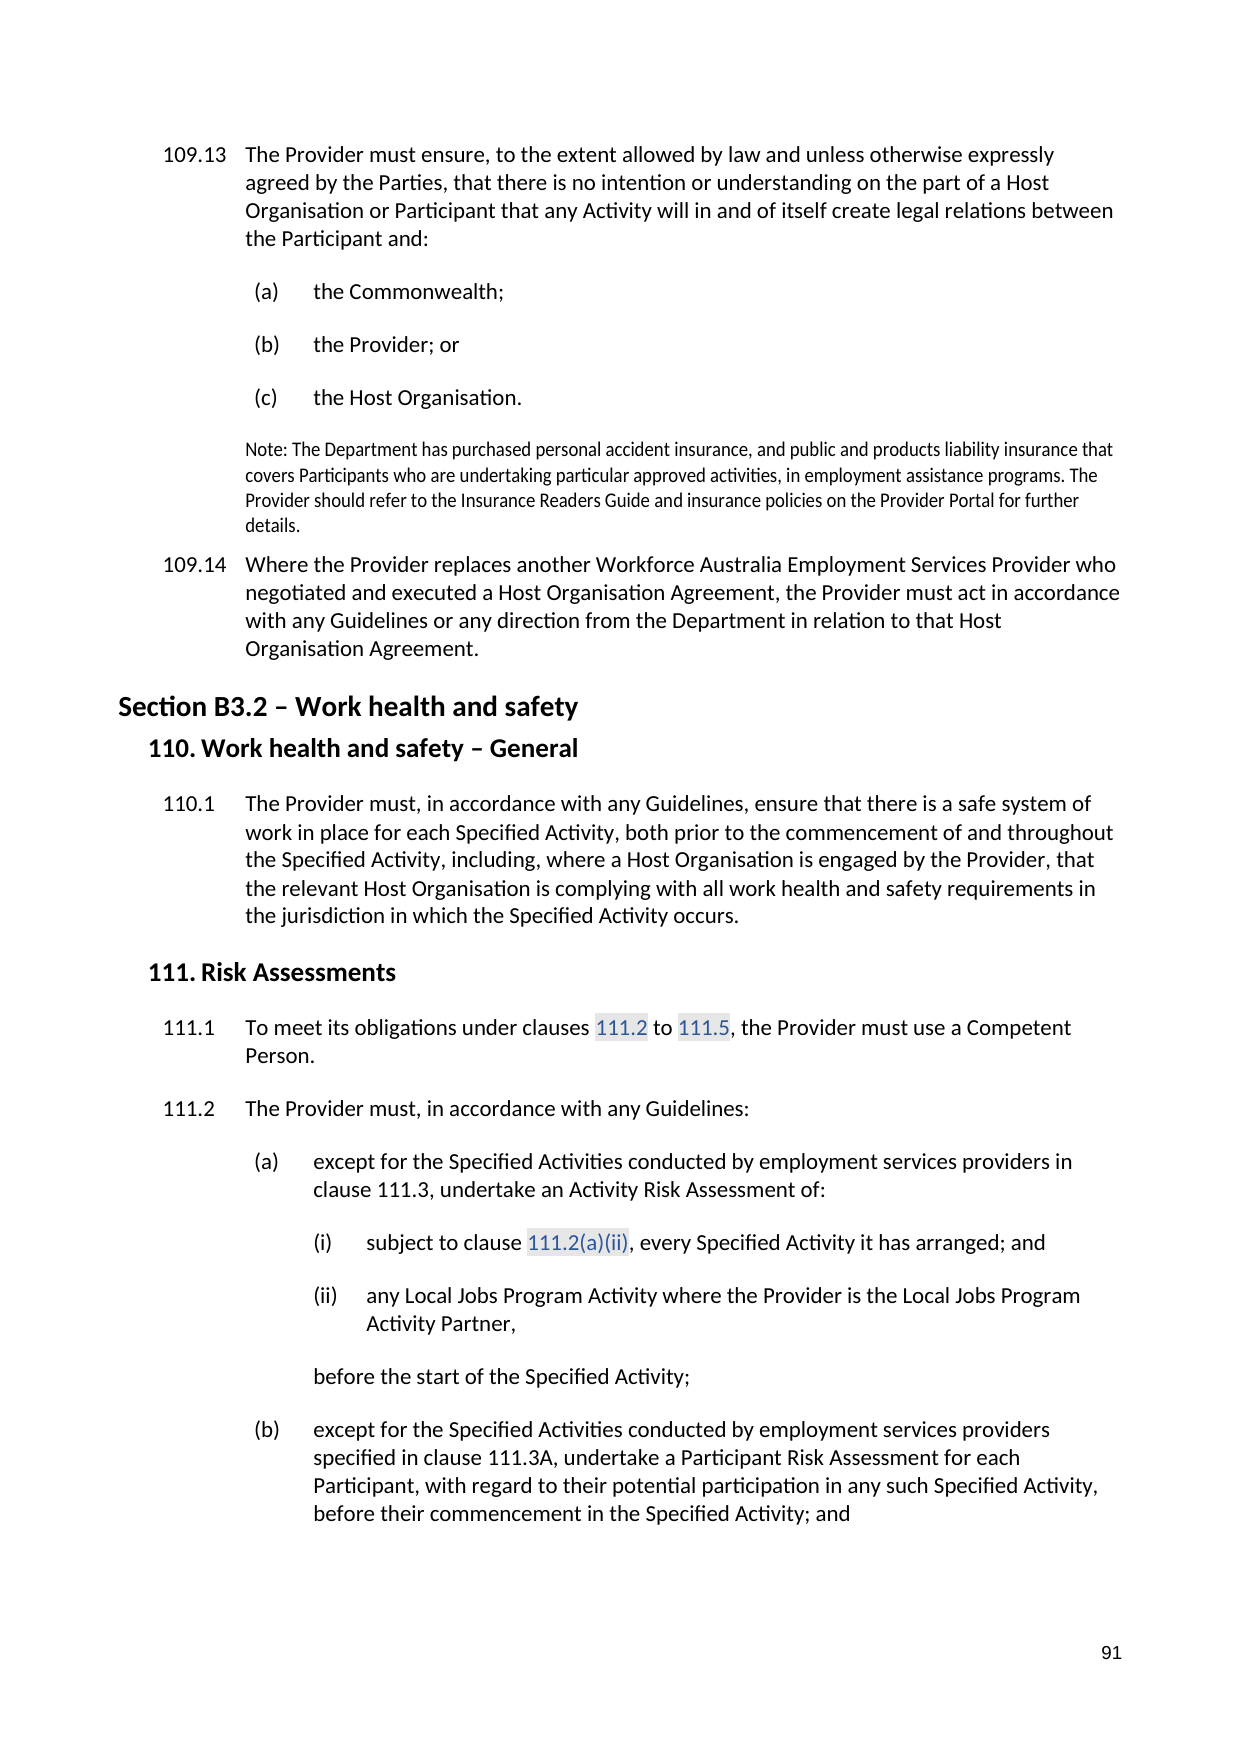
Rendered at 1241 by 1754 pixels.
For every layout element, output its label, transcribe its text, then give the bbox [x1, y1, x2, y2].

text subject to clause 111.2(a)(ii), every Specified Activity it has arranged; and [629, 1228, 1122, 1256]
text Work health and safety – General [148, 732, 1122, 764]
text the Host Organisation. [254, 383, 1122, 411]
text the Commonwealth; [254, 277, 1122, 305]
text the Provider; or [254, 330, 1122, 358]
text The Provider must ensure, to the extent allowed by law and unless otherwise expressly agreed by the Parties, that there is no intention or understanding on the part of a Host Organisation or Participant that any Activity will in and of itself create legal relations between the Participant and: [162, 140, 1122, 252]
text To meet its obligations under clauses 111.2 to 111.5, the Provider must use a Competent Person. [162, 1013, 1122, 1069]
text except for the Specified Activities conducted by employment services providers in clause 111.3, undertake an Activity Risk Assessment of: [254, 1147, 1122, 1203]
text any Local Jobs Program Activity where the Provider is the Local Jobs Program Activity Partner, [313, 1281, 1122, 1337]
text except for the Specified Activities conducted by employment services providers specified in clause 111.3A, undertake a Participant Risk Assessment for each Participant, with regard to their potential participation in any such Specified Activity, before their commencement in the Specified Activity; and [254, 1415, 1122, 1527]
text Note: The Department has purchased personal accident insurance, and public and products liability insurance that covers Participants who are undertaking particular approved activities, in employment assistance programs. The Provider should refer to the Insurance Readers Guide and insurance policies on the Provider Portal for further details. [245, 436, 1122, 538]
text The Provider must, in accordance with any Guidelines, ensure that there is a safe system of work in place for each Specified Activity, both prior to the commencement of and throughout the Specified Activity, including, where a Host Organisation is engaged by the Provider, that the relevant Host Organisation is complying with all work health and safety requirements in the jurisdiction in which the Specified Activity occurs. [162, 789, 1122, 930]
text before the start of the Specified Activity; [313, 1362, 1122, 1390]
text Where the Provider replaces another Workforce Australia Employment Services Provider who negotiated and executed a Host Organisation Agreement, the Provider must act in accordance with any Guidelines or any direction from the Department in relation to that Host Organisation Agreement. [162, 551, 1122, 663]
subtitle Section B3.2 – Work health and safety [118, 688, 1122, 723]
text The Provider must, in accordance with any Guidelines: [162, 1094, 1122, 1122]
text subject to clause 111.2(a)(ii), every Specified Activity it has arranged; and [313, 1228, 527, 1256]
text Risk Assessments [148, 955, 1122, 988]
